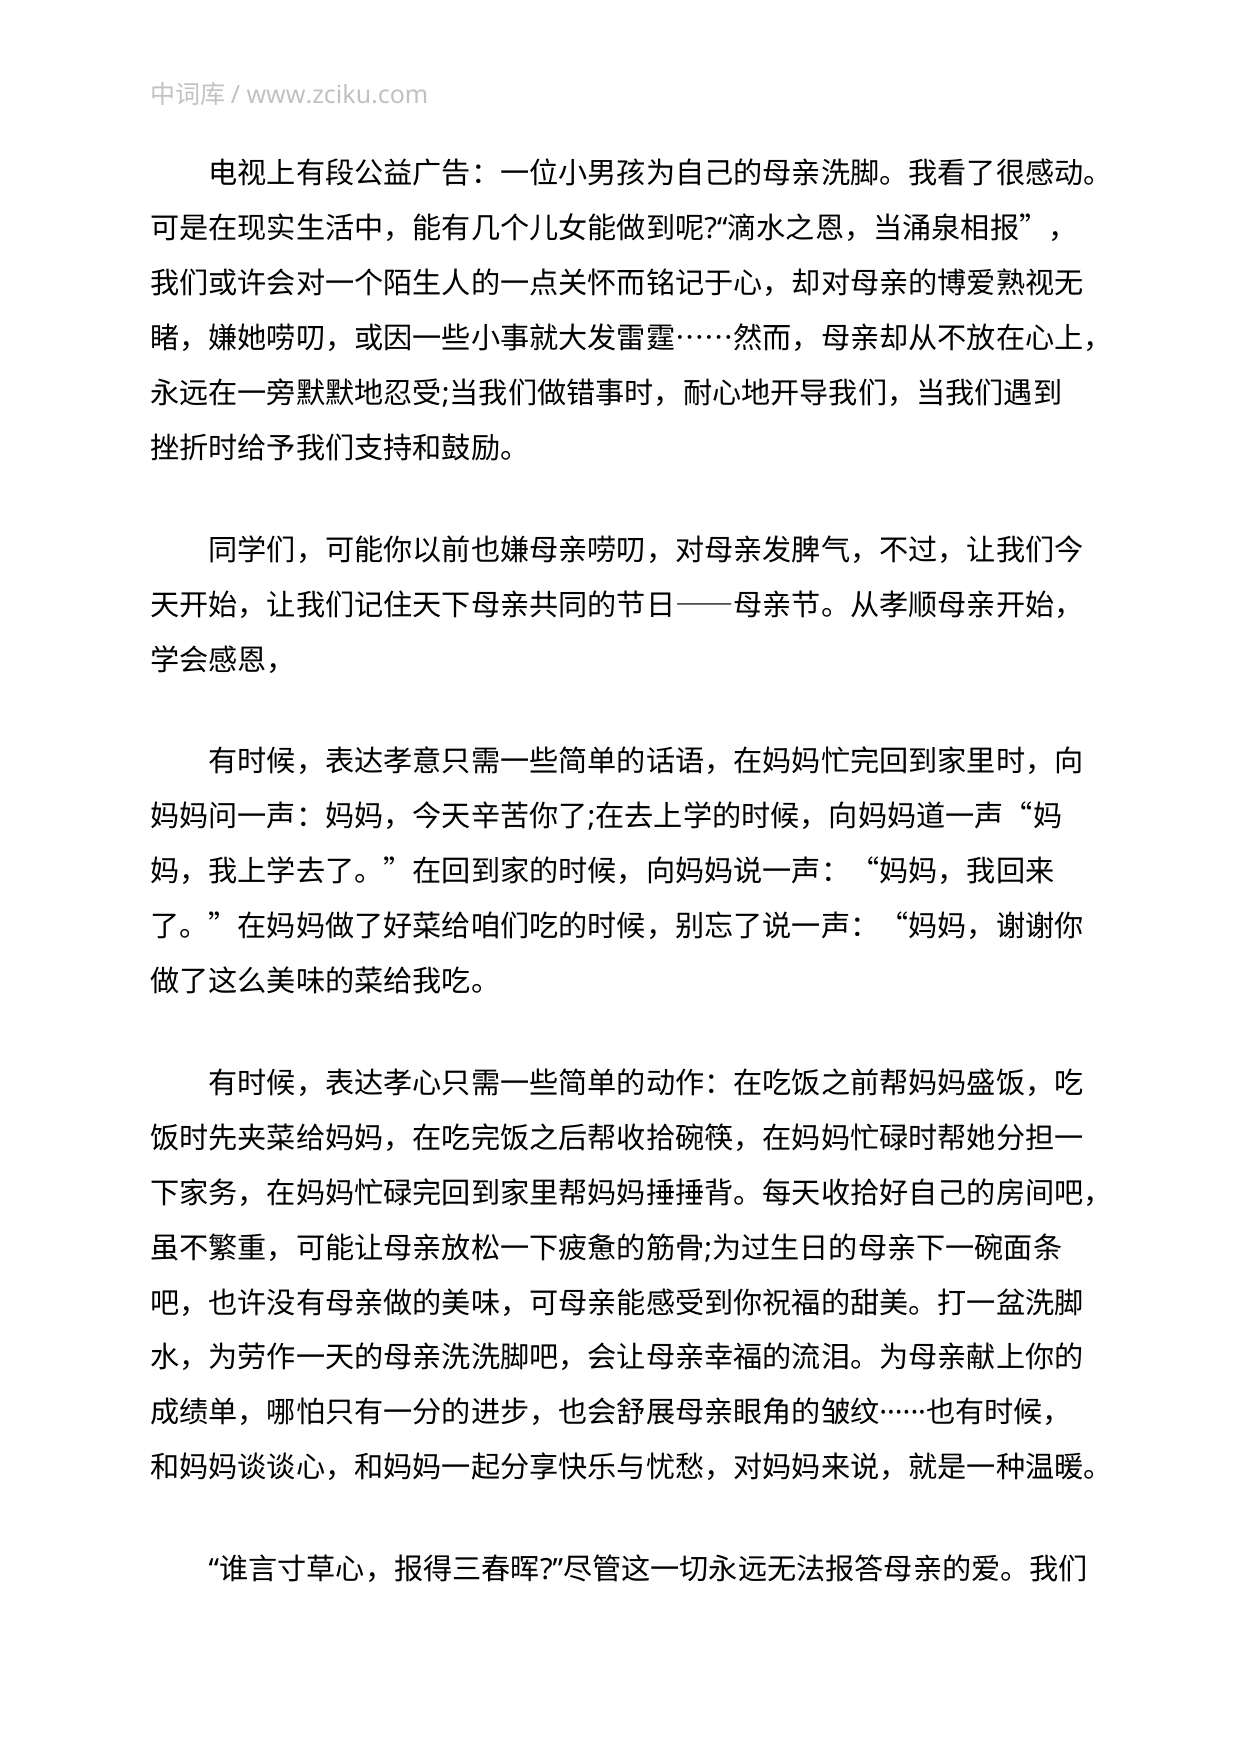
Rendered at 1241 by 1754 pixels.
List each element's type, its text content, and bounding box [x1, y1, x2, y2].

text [150, 1546, 1090, 1588]
text 有时候，表达孝意只需一些简单的话语，在妈妈忙完回到家里时，向妈妈问一声：妈妈，今天辛苦你了;在去上学的时候，向妈妈道一声“妈妈，我上学去了。”在回到家的时候，向妈妈说一声：“妈妈，我回来了。”在妈妈做了好菜给咱们吃的时候，别忘了说一声：“妈妈，谢谢你做了这么美味的菜给我吃。 [150, 738, 1090, 1000]
text 电视上有段公益广告：一位小男孩为自己的母亲洗脚。我看了很感动。可是在现实生活中，能有几个儿女能做到呢?“滴水之恩，当涌泉相报”，我们或许会对一个陌生人的一点关怀而铭记于心，却对母亲的博爱熟视无睹，嫌她唠叨，或因一些小事就大发雷霆……然而，母亲却从不放在心上，永远在一旁默默地忍受;当我们做错事时，耐心地开导我们，当我们遇到挫折时给予我们支持和鼓励。 [150, 150, 1090, 467]
text 同学们，可能你以前也嫌母亲唠叨，对母亲发脾气，不过，让我们今天开始，让我们记住天下母亲共同的节日——母亲节。从孝顺母亲开始，学会感恩， [150, 526, 1090, 678]
text 有时候，表达孝心只需一些简单的动作：在吃饭之前帮妈妈盛饭，吃饭时先夹菜给妈妈，在吃完饭之后帮收拾碗筷，在妈妈忙碌时帮她分担一下家务，在妈妈忙碌完回到家里帮妈妈捶捶背。每天收拾好自己的房间吧，虽不繁重，可能让母亲放松一下疲惫的筋骨;为过生日的母亲下一碗面条吧，也许没有母亲做的美味，可母亲能感受到你祝福的甜美。打一盆洗脚水，为劳作一天的母亲洗洗脚吧，会让母亲幸福的流泪。为母亲献上你的成绩单，哪怕只有一分的进步，也会舒展母亲眼角的皱纹······也有时候，和妈妈谈谈心，和妈妈一起分享快乐与忧愁，对妈妈来说，就是一种温暖。 [150, 1059, 1090, 1486]
